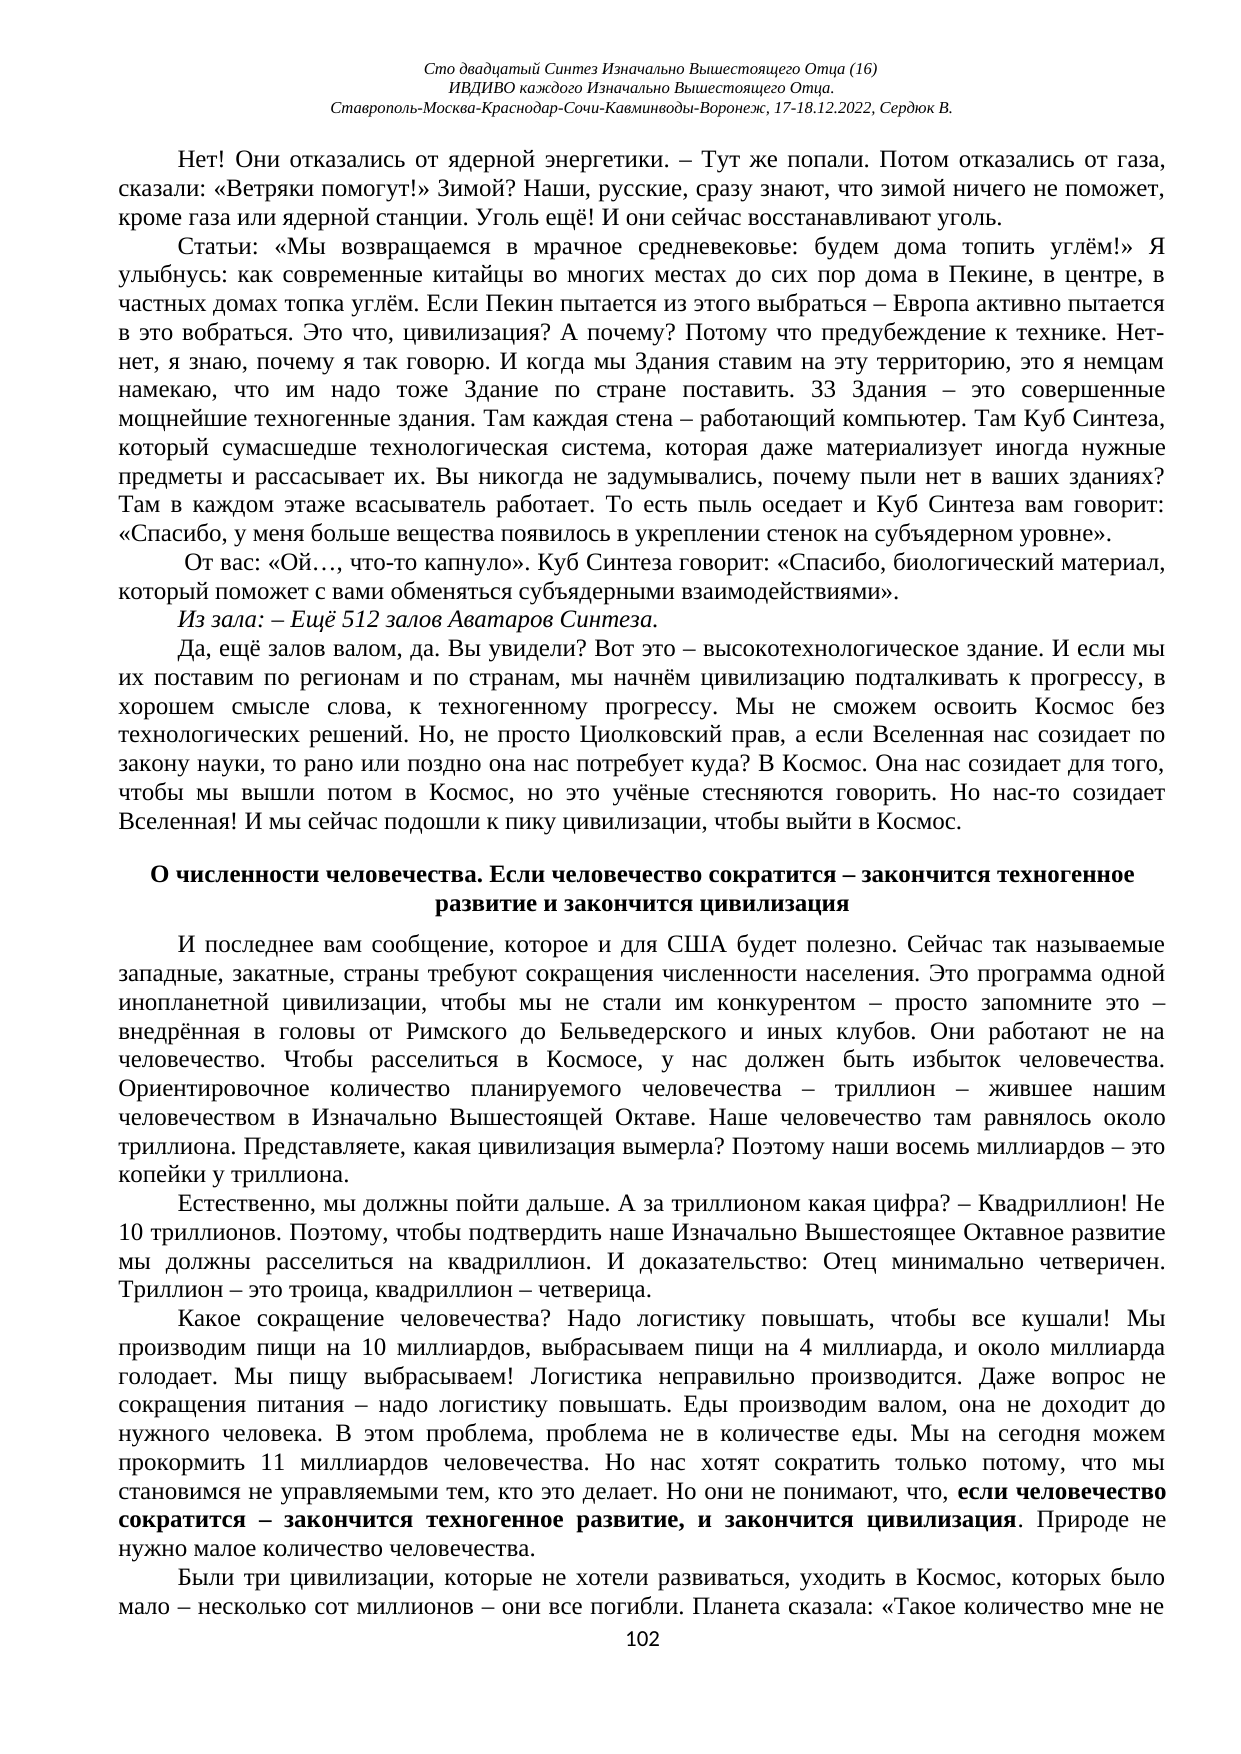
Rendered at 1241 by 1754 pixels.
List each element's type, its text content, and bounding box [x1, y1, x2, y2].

text И последнее вам сообщение, которое и для США будет полезно. Сейчас так называемые западные, закатные, страны требуют сокращения численности населения. Это программа одной инопланетной цивилизации, чтобы мы не стали им конкурентом – просто запомните это – внедрённая в головы от Римского до Бельведерского и иных клубов. Они работают не на человечество. Чтобы расселиться в Космосе, у нас должен быть избыток человечества. Ориентировочное количество планируемого человечества – триллион – жившее нашим человечеством в Изначально Вышестоящей Октаве. Наше человечество там равнялось около триллиона. Представляете, какая цивилизация вымерла? Поэтому наши восемь миллиардов – это копейки у триллиона. [118, 929, 1167, 1188]
text О численности человечества. Если человечество сократится – закончится техногенное развитие и закончится цивилизация [118, 859, 1167, 917]
text Да, ещё залов валом, да. Вы увидели? Вот это – высокотехнологическое здание. И если мы их поставим по регионам и по странам, мы начнём цивилизацию подталкивать к прогрессу, в хорошем смысле слова, к техногенному прогрессу. Мы не сможем освоить Космос без технологических решений. Но, не просто Циолковский прав, а если Вселенная нас созидает по закону науки, то рано или поздно она нас потребует куда? В Космос. Она нас созидает для того, чтобы мы вышли потом в Космос, но это учёные стесняются говорить. Но нас-то созидает Вселенная! И мы сейчас подошли к пику цивилизации, чтобы выйти в Космос. [118, 633, 1167, 834]
text Какое сокращение человечества? Надо логистику повышать, чтобы все кушали! Мы производим пищи на 10 миллиардов, выбрасываем пищи на 4 миллиарда, и около миллиарда голодает. Мы пищу выбрасываем! Логистика неправильно производится. Даже вопрос не сокращения питания – надо логистику повышать. Еды производим валом, она не доходит до нужного человека. В этом проблема, проблема не в количестве еды. Мы на сегодня можем прокормить 11 миллиардов человечества. Но нас хотят сократить только потому, что мы становимся не управляемыми тем, кто это делает. Но они не понимают, что, если человечество сократится – закончится техногенное развитие, и закончится цивилизация. Природе не нужно малое количество человечества. [118, 1303, 1167, 1562]
text От вас: «Ой…, что-то капнуло». Куб Синтеза говорит: «Спасибо, биологический материал, который поможет с вами обменяться субъядерными взаимодействиями». [118, 547, 1167, 604]
text Статьи: «Мы возвращаемся в мрачное средневековье: будем дома топить углём!» Я улыбнусь: как современные китайцы во многих местах до сих пор дома в Пекине, в центре, в частных домах топка углём. Если Пекин пытается из этого выбраться – Европа активно пытается в это вобраться. Это что, цивилизация? А почему? Потому что предубеждение к технике. Нет-нет, я знаю, почему я так говорю. И когда мы Здания ставим на эту территорию, это я немцам намекаю, что им надо тоже Здание по стране поставить. 33 Здания – это совершенные мощнейшие техногенные здания. Там каждая стена – работающий компьютер. Там Куб Синтеза, который сумасшедше технологическая система, которая даже материализует иногда нужные предметы и рассасывает их. Вы никогда не задумывались, почему пыли нет в ваших зданиях? Там в каждом этаже всасыватель работает. То есть пыль оседает и Куб Синтеза вам говорит: «Спасибо, у меня больше вещества появилось в укреплении стенок на субъядерном уровне». [118, 231, 1167, 547]
text Нет! Они отказались от ядерной энергетики. – Тут же попали. Потом отказались от газа, сказали: «Ветряки помогут!» Зимой? Наши, русские, сразу знают, что зимой ничего не поможет, кроме газа или ядерной станции. Уголь ещё! И они сейчас восстанавливают уголь. [118, 144, 1167, 231]
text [118, 1562, 1167, 1619]
text Естественно, мы должны пойти дальше. А за триллионом какая цифра? – Квадриллион! Не 10 триллионов. Поэтому, чтобы подтвердить наше Изначально Вышестоящее Октавное развитие мы должны расселиться на квадриллион. И доказательство: Отец минимально четверичен. Триллион – это троица, квадриллион – четверица. [118, 1188, 1167, 1303]
text Из зала: – Ещё 512 залов Аватаров Синтеза. [118, 604, 1167, 633]
